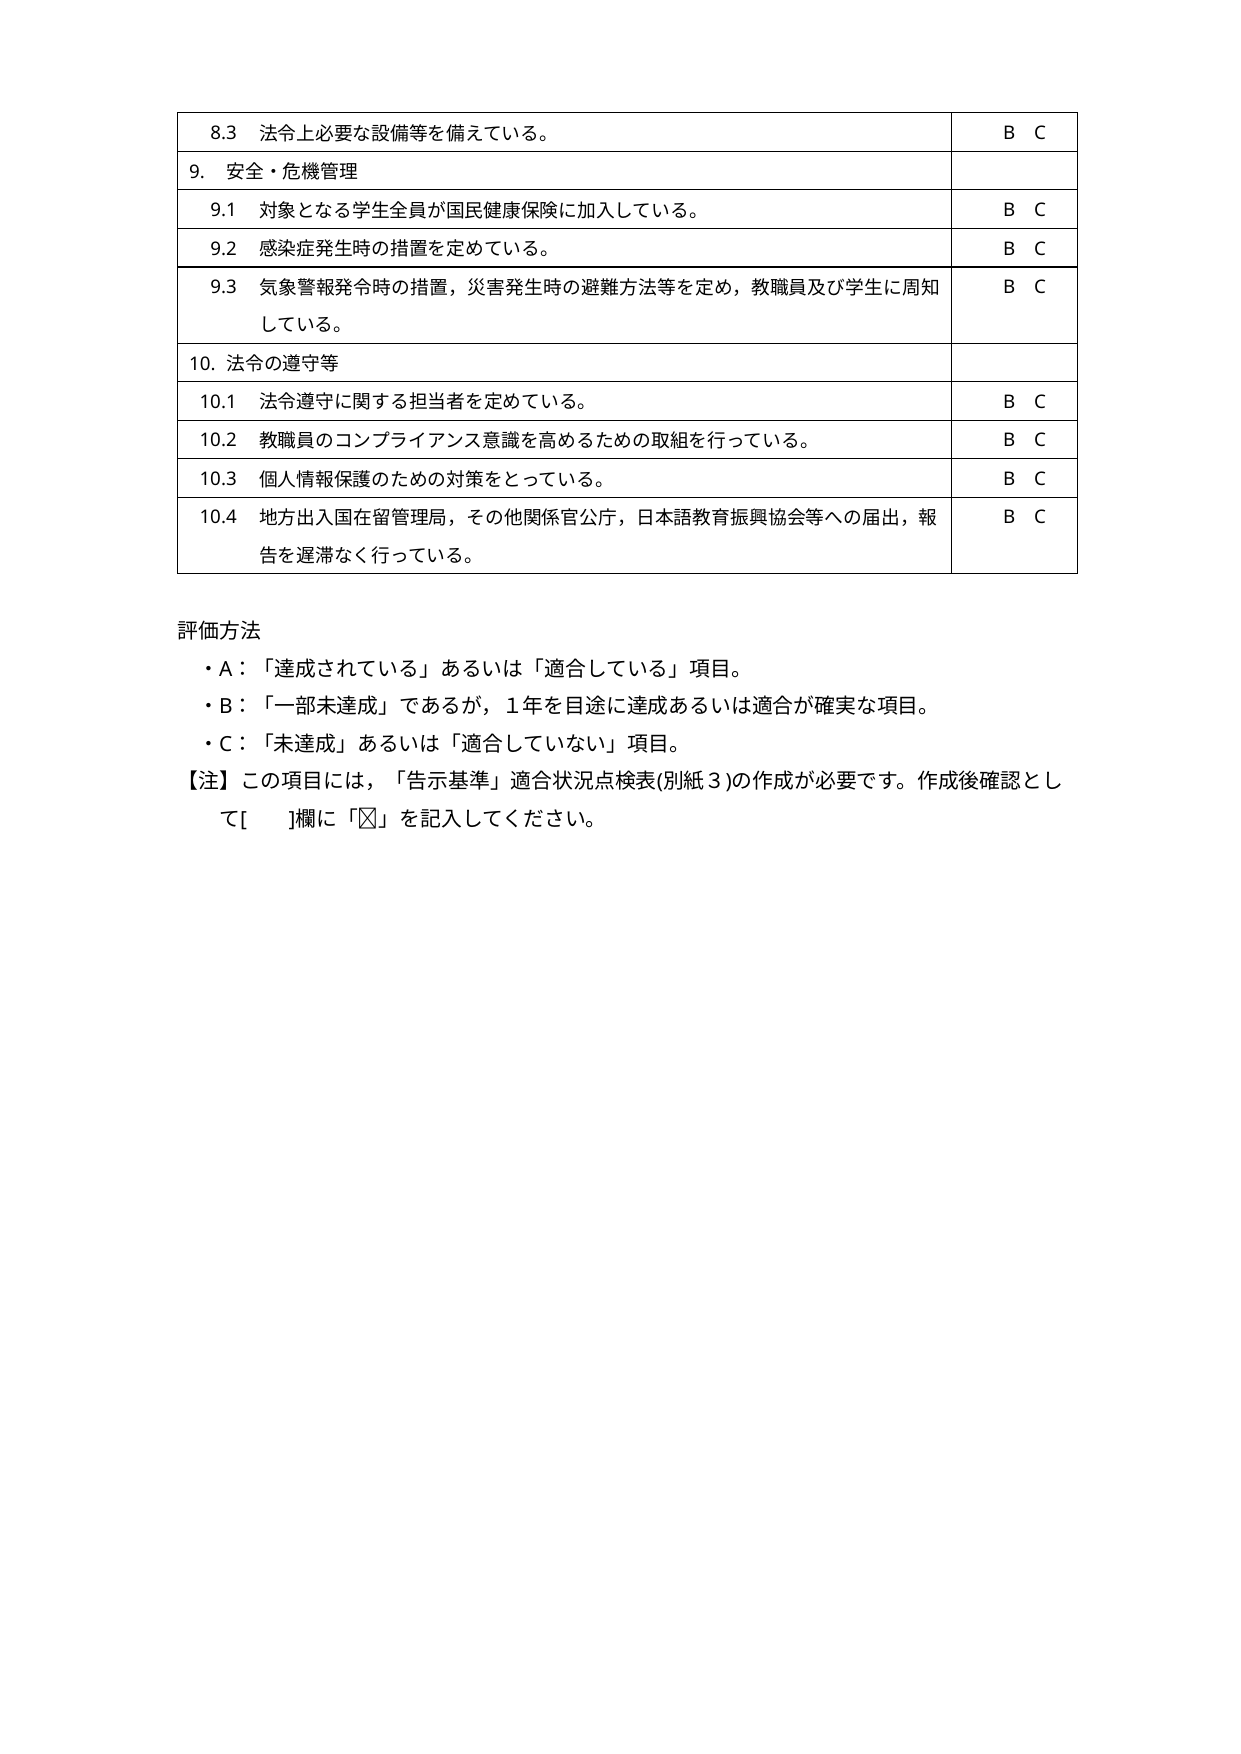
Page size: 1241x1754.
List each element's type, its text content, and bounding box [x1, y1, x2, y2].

table_cell 10.3 [178, 459, 248, 497]
table_cell 9.2 [178, 229, 248, 266]
table_cell B C [952, 459, 1077, 497]
table_cell 8.3 [178, 113, 248, 151]
table_cell B C [952, 229, 1077, 266]
text 評価方法 [177, 611, 1063, 649]
table_cell 教職員のコンプライアンス意識を高めるための取組を行っている。 [248, 421, 951, 458]
table_cell 10.1 [178, 382, 248, 419]
table_cell 9.3 [178, 268, 248, 342]
table_cell 感染症発生時の措置を定めている。 [248, 229, 951, 266]
table_cell B C [952, 498, 1077, 573]
table_cell 10.4 [178, 498, 248, 573]
table_cell 法令の遵守等 [178, 344, 951, 381]
table_cell B C [952, 382, 1077, 419]
text 【注】この項目には，「告示基準」適合状況点検表(別紙３)の作成が必要です。作成後確認として[ ]欄に「」を記入してください。 [177, 761, 1063, 836]
table_cell 安全・危機管理 [178, 152, 951, 189]
table_cell 10.2 [178, 421, 248, 458]
table_cell [952, 344, 1077, 381]
table_cell B C [952, 113, 1077, 151]
table_cell 地方出入国在留管理局，その他関係官公庁，日本語教育振興協会等への届出，報告を遅滞なく行っている。 [248, 498, 951, 573]
table_cell 気象警報発令時の措置，災害発生時の避難方法等を定め，教職員及び学生に周知している。 [248, 268, 951, 342]
table_cell 個人情報保護のための対策をとっている。 [248, 459, 951, 497]
table_cell 対象となる学生全員が国民健康保険に加入している。 [248, 190, 951, 228]
table_cell 9.1 [178, 190, 248, 228]
table_cell B C [952, 268, 1077, 342]
text ・B：「一部未達成」であるが，１年を目途に達成あるいは適合が確実な項目。 [177, 686, 1063, 724]
text ・C：「未達成」あるいは「適合していない」項目。 [177, 724, 1063, 761]
table_cell B C [952, 190, 1077, 228]
table_cell 法令上必要な設備等を備えている。 [248, 113, 951, 151]
table_cell B C [952, 421, 1077, 458]
table_cell 法令遵守に関する担当者を定めている。 [248, 382, 951, 419]
table_cell [952, 152, 1077, 189]
text ・A：「達成されている」あるいは「適合している」項目。 [177, 649, 1063, 686]
